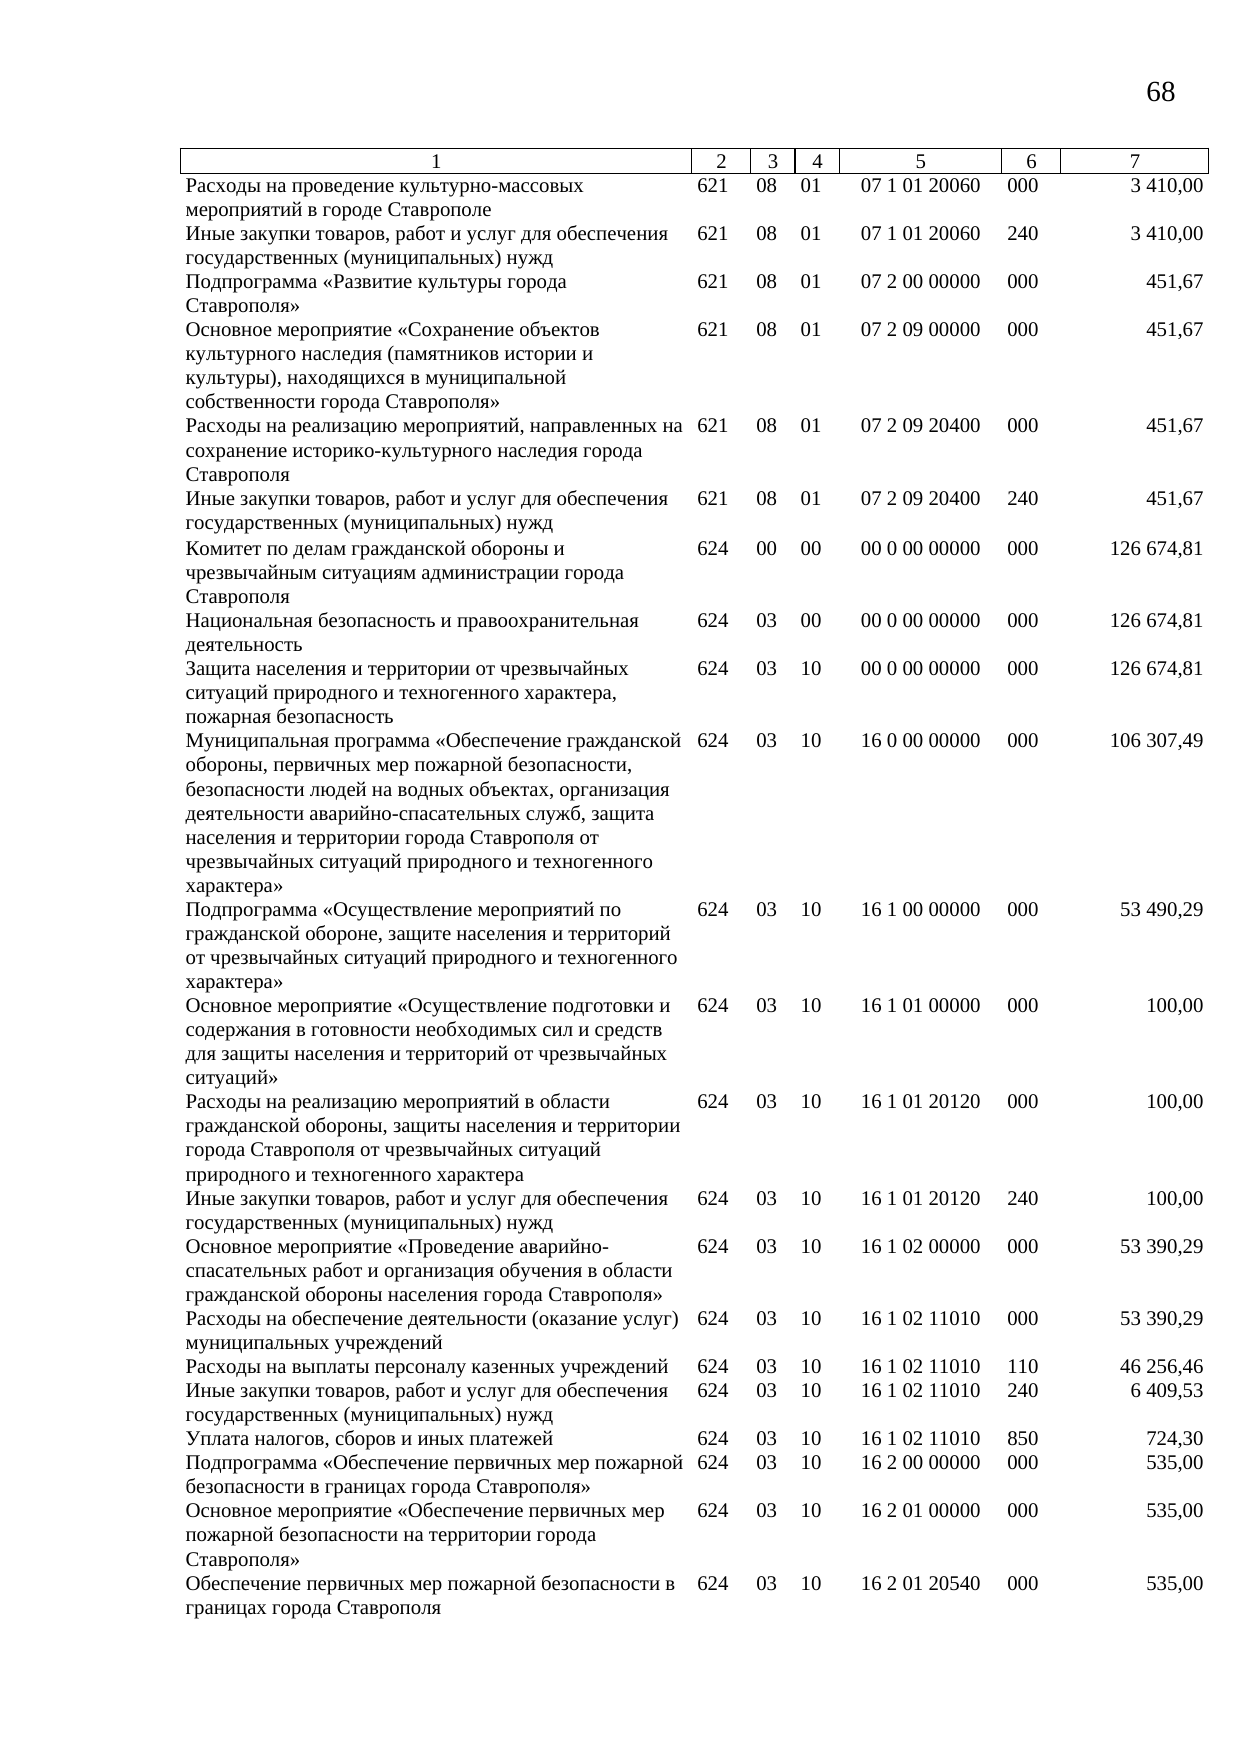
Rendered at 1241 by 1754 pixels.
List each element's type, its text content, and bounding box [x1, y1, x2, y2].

table_header 1 [181, 149, 691, 173]
table_header 2 [692, 149, 750, 173]
table_header 6 [1002, 149, 1060, 173]
table_header 5 [840, 149, 1001, 173]
table_header 3 [751, 149, 794, 173]
table_header 4 [796, 149, 839, 173]
table_header 7 [1061, 149, 1208, 173]
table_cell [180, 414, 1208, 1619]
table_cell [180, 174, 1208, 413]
